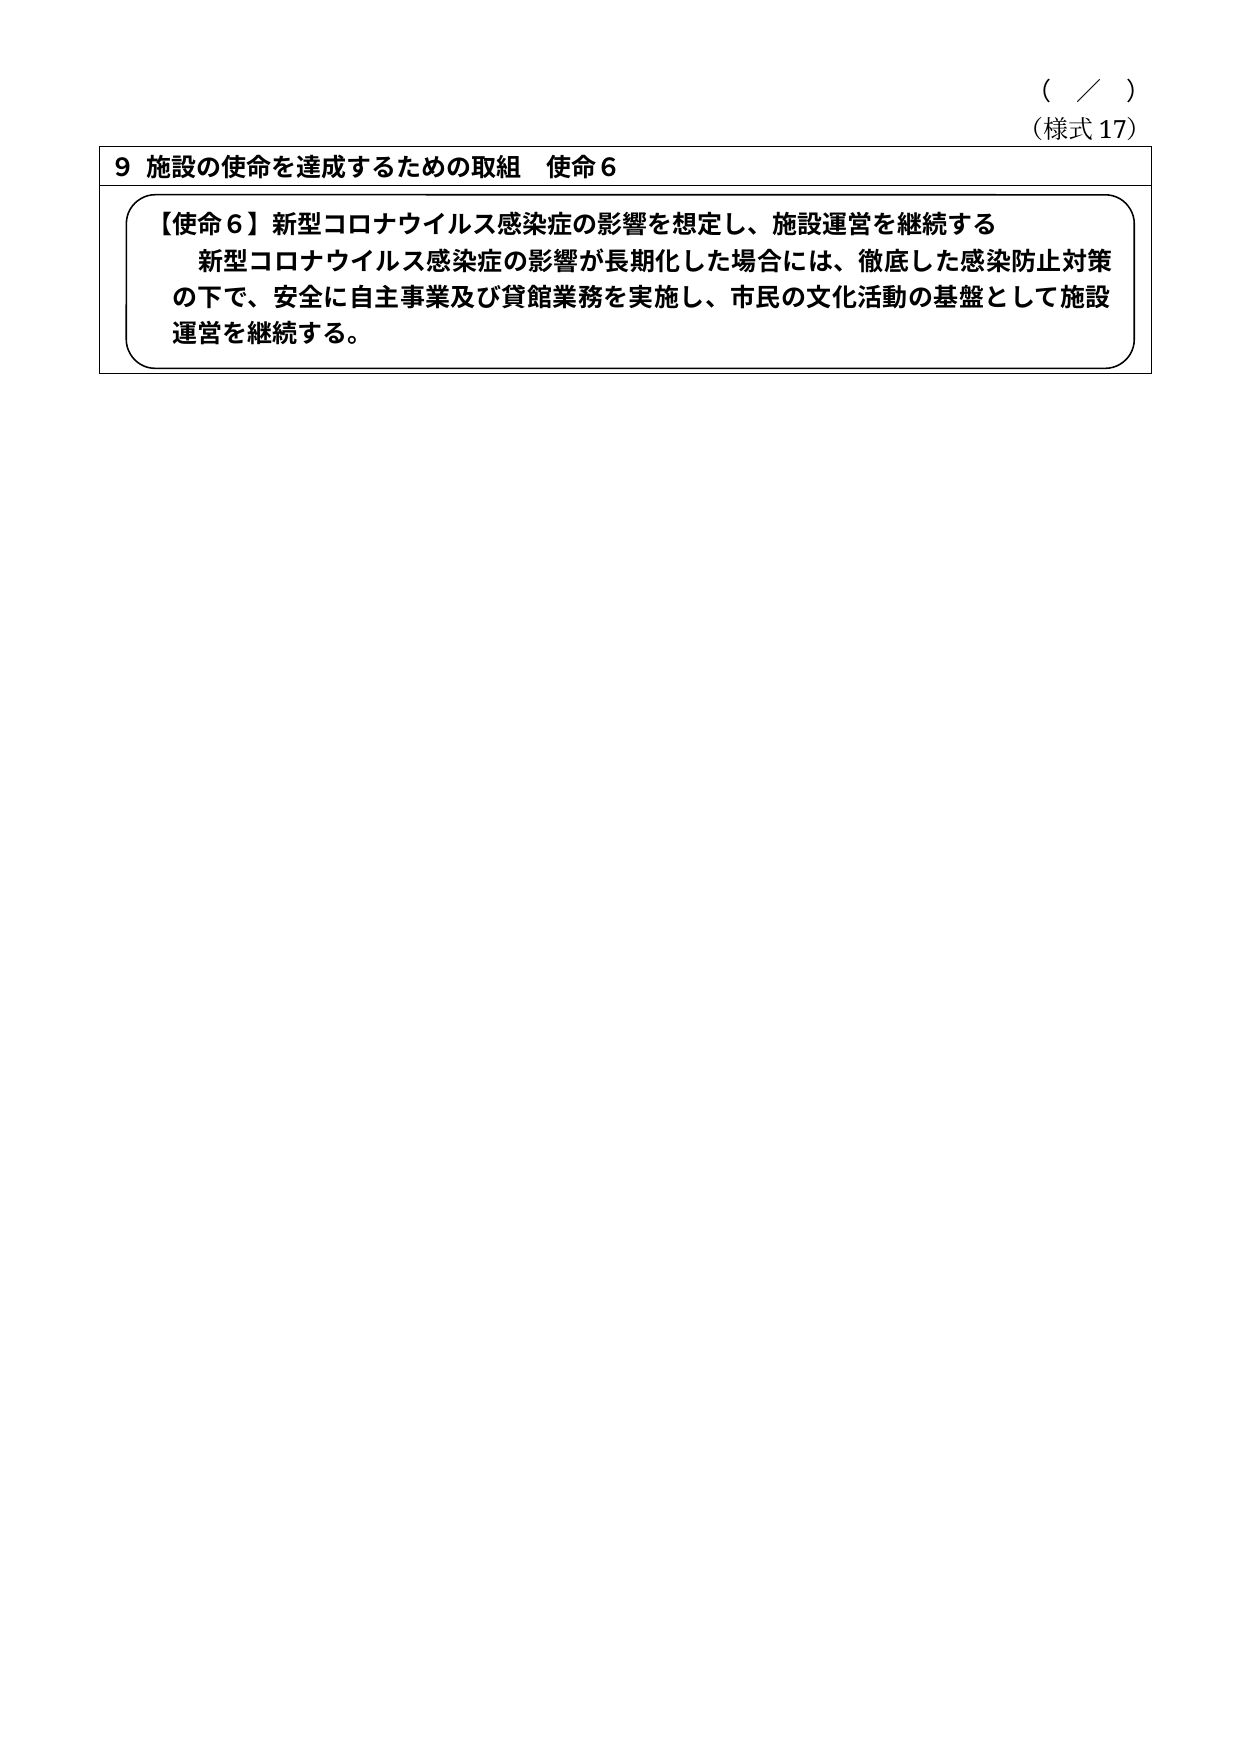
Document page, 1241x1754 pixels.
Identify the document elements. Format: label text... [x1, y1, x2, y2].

table_header ９ 施設の使命を達成するための取組 使命６ [100, 147, 1151, 185]
text （様式17） [89, 109, 1152, 146]
table_cell [100, 186, 1151, 373]
text （ ／ ） [89, 71, 1152, 109]
